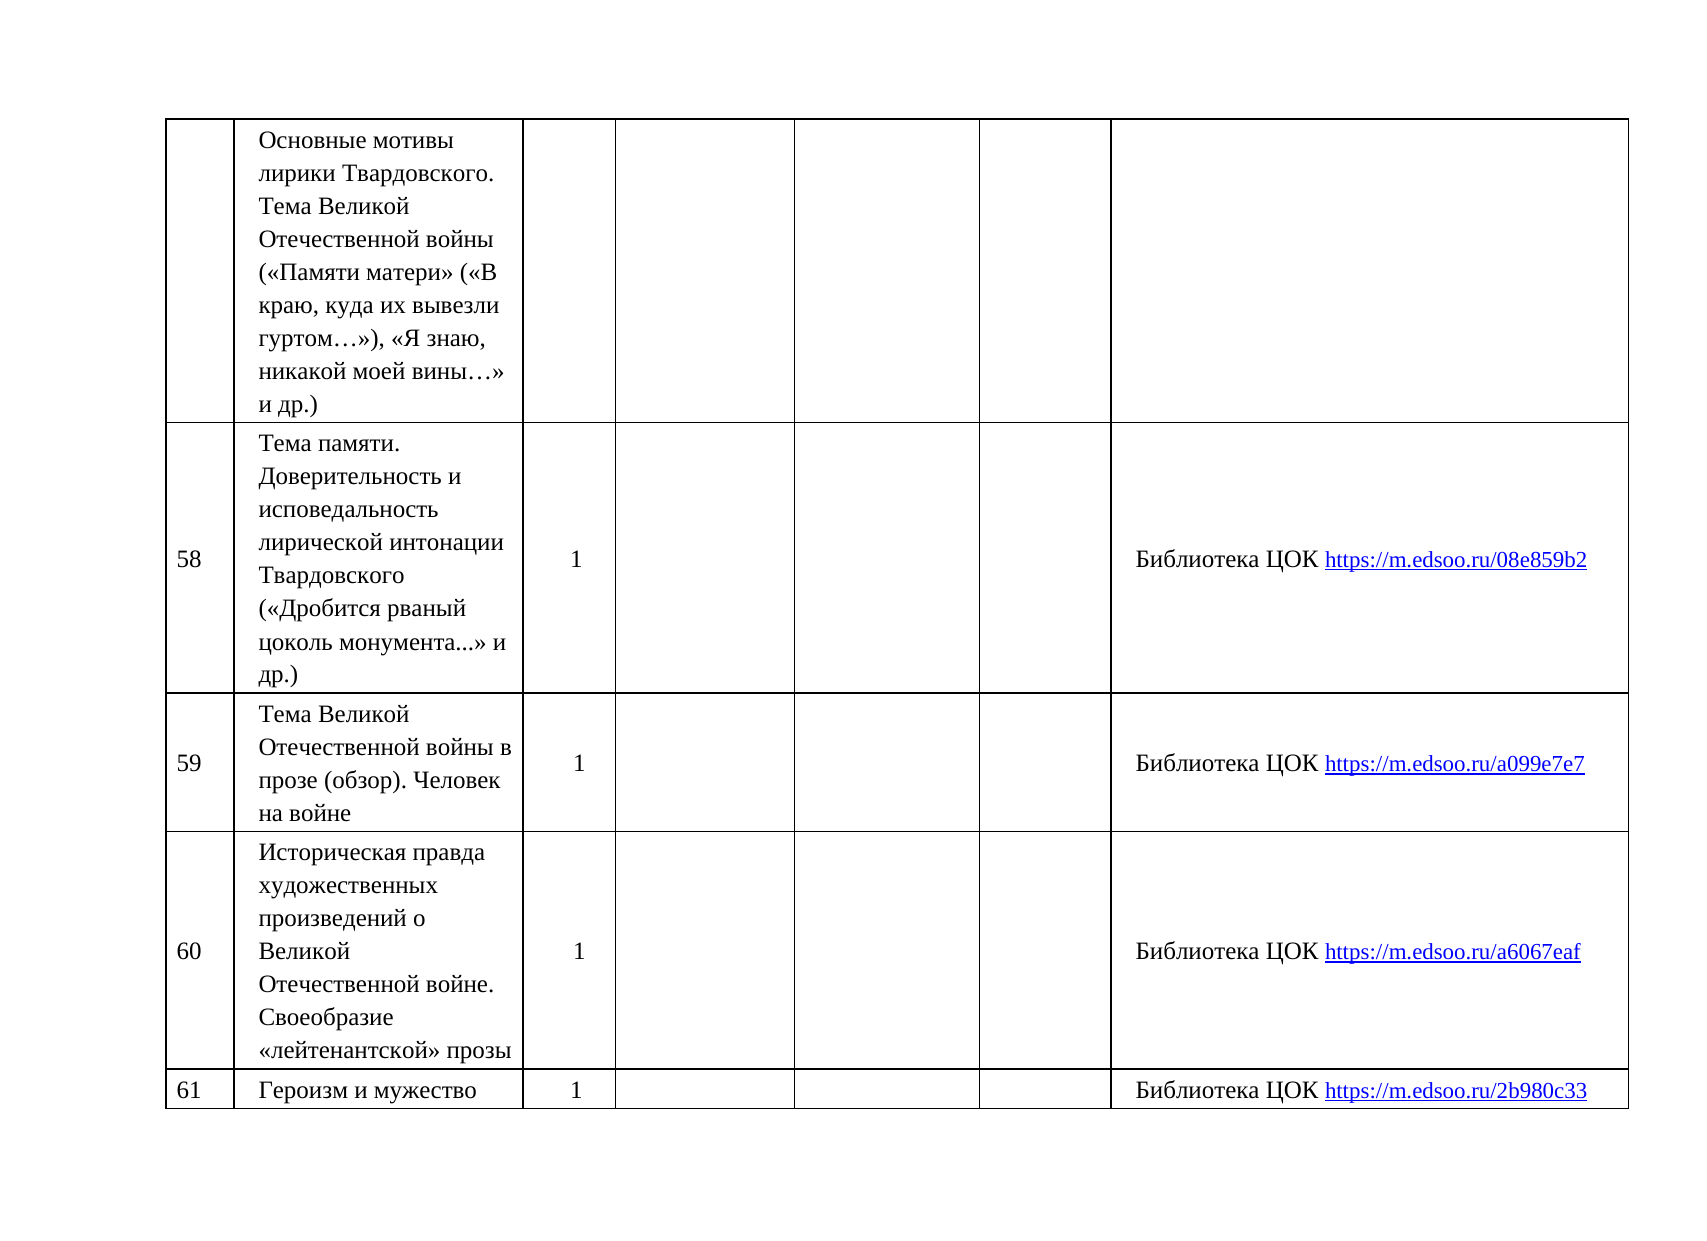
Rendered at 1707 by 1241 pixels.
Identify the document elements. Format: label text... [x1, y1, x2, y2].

table_cell 1 [524, 423, 615, 692]
table_cell [980, 832, 1110, 1068]
table_cell [795, 1070, 979, 1107]
table_cell 61 [167, 1070, 233, 1107]
table_cell 60 [167, 832, 233, 1068]
table_cell [980, 423, 1110, 692]
table_cell [980, 1070, 1110, 1107]
table_cell [980, 694, 1110, 831]
table_cell Тема Великой Отечественной войны в прозе (обзор). Человек на войне [235, 694, 522, 831]
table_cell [235, 120, 522, 422]
table_cell 59 [167, 694, 233, 831]
table_cell 1 [524, 120, 615, 422]
table_cell [795, 423, 979, 692]
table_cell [235, 1070, 522, 1107]
table_cell 57 [167, 120, 233, 422]
table_cell Библиотека ЦОК https://m.edsoo.ru/a099e7e7 [1112, 694, 1628, 831]
table_cell [795, 832, 979, 1068]
table_cell 58 [167, 423, 233, 692]
table_cell [795, 694, 979, 831]
table_cell [795, 120, 979, 422]
table_cell Библиотека ЦОК https://m.edsoo.ru/a6067eaf [1112, 832, 1628, 1068]
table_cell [1112, 120, 1628, 422]
table_cell 1 [524, 832, 615, 1068]
table_cell 1 [524, 1070, 615, 1107]
table_cell 1 [524, 694, 615, 831]
table_cell [616, 120, 794, 422]
table_cell [616, 1070, 794, 1107]
table_cell Библиотека ЦОК https://m.edsoo.ru/08e859b2 [1112, 423, 1628, 692]
table_cell [616, 832, 794, 1068]
table_cell [616, 423, 794, 692]
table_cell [1112, 1070, 1628, 1107]
table_cell [980, 120, 1110, 422]
table_cell Историческая правда художественных произведений о Великой Отечественной войне. Своеобразие «лейтенантской» прозы [235, 832, 522, 1068]
table_cell Тема памяти. Доверительность и исповедальность лирической интонации Твардовского («Дробится рваный цоколь монумента...» и др.) [235, 423, 522, 692]
table_cell [616, 694, 794, 831]
